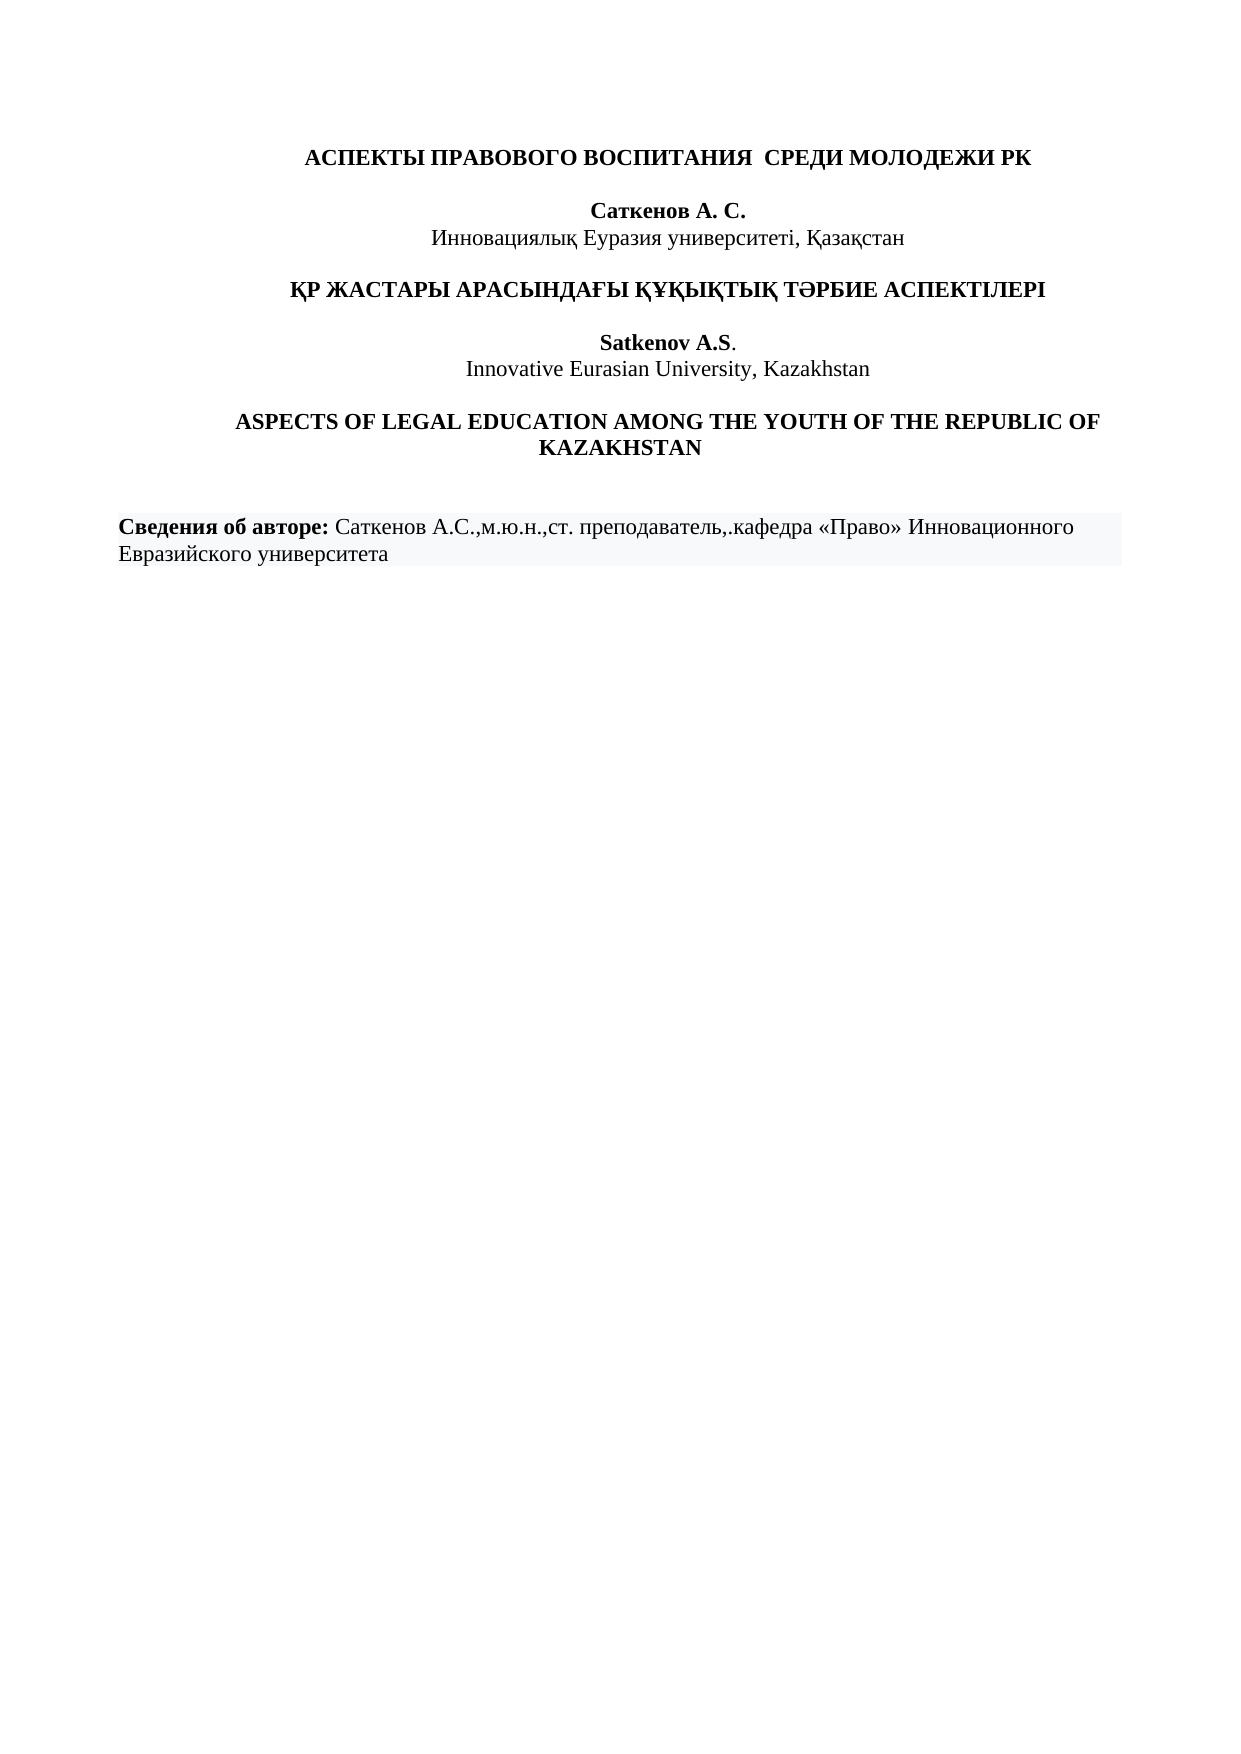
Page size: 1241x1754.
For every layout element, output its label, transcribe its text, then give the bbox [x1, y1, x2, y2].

text Сведения об авторе: Саткенов А.С.,м.ю.н.,ст. преподаватель,.кафедра «Право» Инновационного Евразийского университета [118, 513, 1122, 566]
text Satkenov A.S. [118, 329, 1122, 355]
text АСПЕКТЫ ПРАВОВОГО ВОСПИТАНИЯ СРЕДИ МОЛОДЕЖИ РК [118, 144, 1122, 171]
text ҚР ЖАСТАРЫ АРАСЫНДАҒЫ ҚҰҚЫҚТЫҚ ТӘРБИЕ АСПЕКТІЛЕРІ [118, 276, 1122, 303]
text Саткенов А. С. [118, 197, 1122, 223]
text ASPECTS OF LEGAL EDUCATION AMONG THE YOUTH OF THE REPUBLIC OF KAZAKHSTAN [118, 408, 1122, 461]
text Innovative Eurasian University, Kazakhstan [118, 355, 1122, 382]
text Инновациялық Еуразия университеті, Қазақстан [118, 223, 1122, 250]
